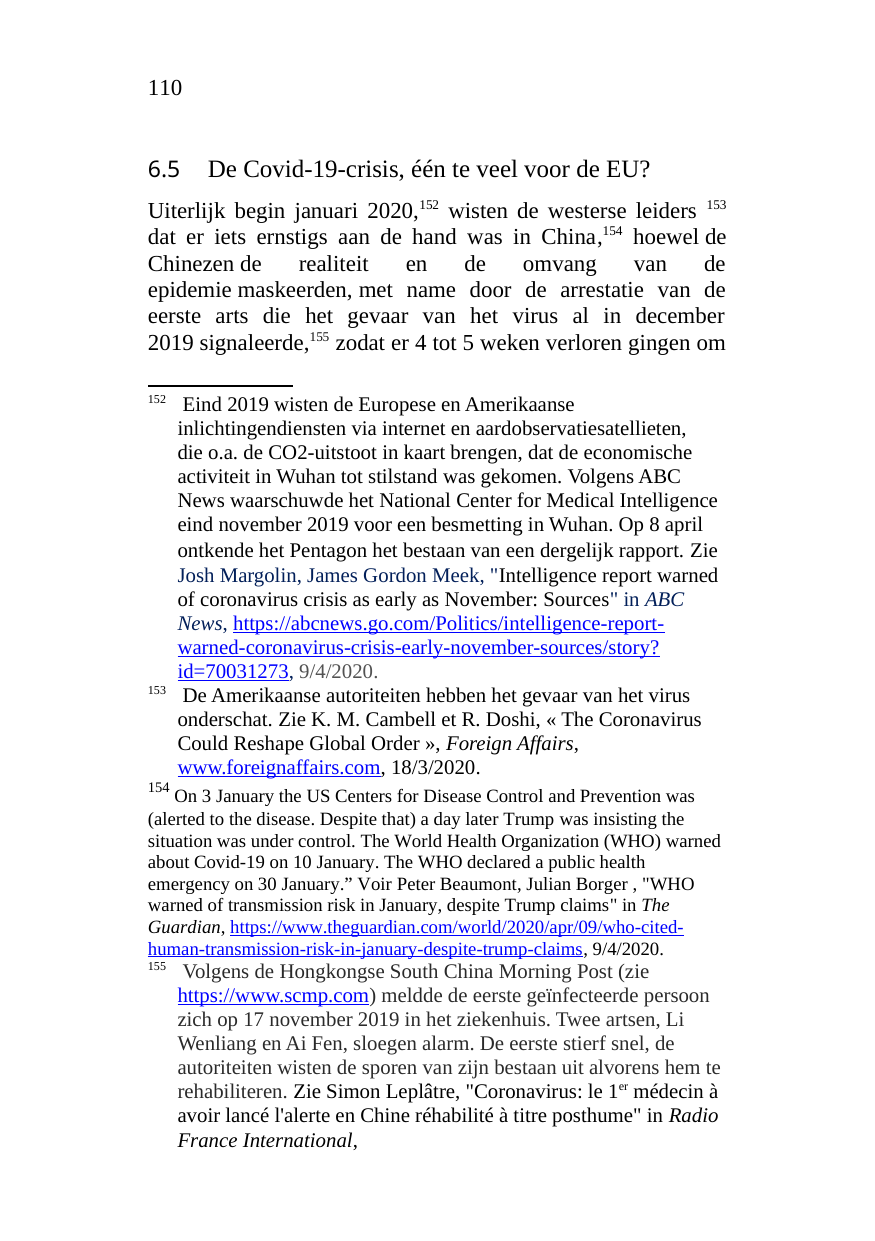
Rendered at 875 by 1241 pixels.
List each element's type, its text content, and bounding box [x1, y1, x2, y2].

text De Covid-19-crisis, één te veel voor de EU? [148, 153, 726, 184]
text Uiterlijk begin januari 2020, wisten de westerse leiders dat er iets ernstigs aan de hand was in China, hoewel de Chinezen de realiteit en de omvang van de epidemie maskeerden, met name door de arrestatie van de eerste arts die het gevaar van het virus al in december 2019 signaleerde, zodat er 4 tot 5 weken verloren gingen om de verspreiding van het virus in te dammen. In plaats van zich tevreden te stellen met de impertinente, zelfs cynische bewering "het is niet erg en we zijn er klaar voor", hadden onze leiders de juiste voorzorgsmaatregelen moeten nemen, waarbij ze zich hadden moeten laten inspireren door eerdere pandemieën en goede praktijken, met name die in Taiwan, die de strijd tegen het virus, de ondersteuning van de economie en de bescherming van de individuele vrijheden met elkaar verzoenen. [148, 197, 726, 355]
